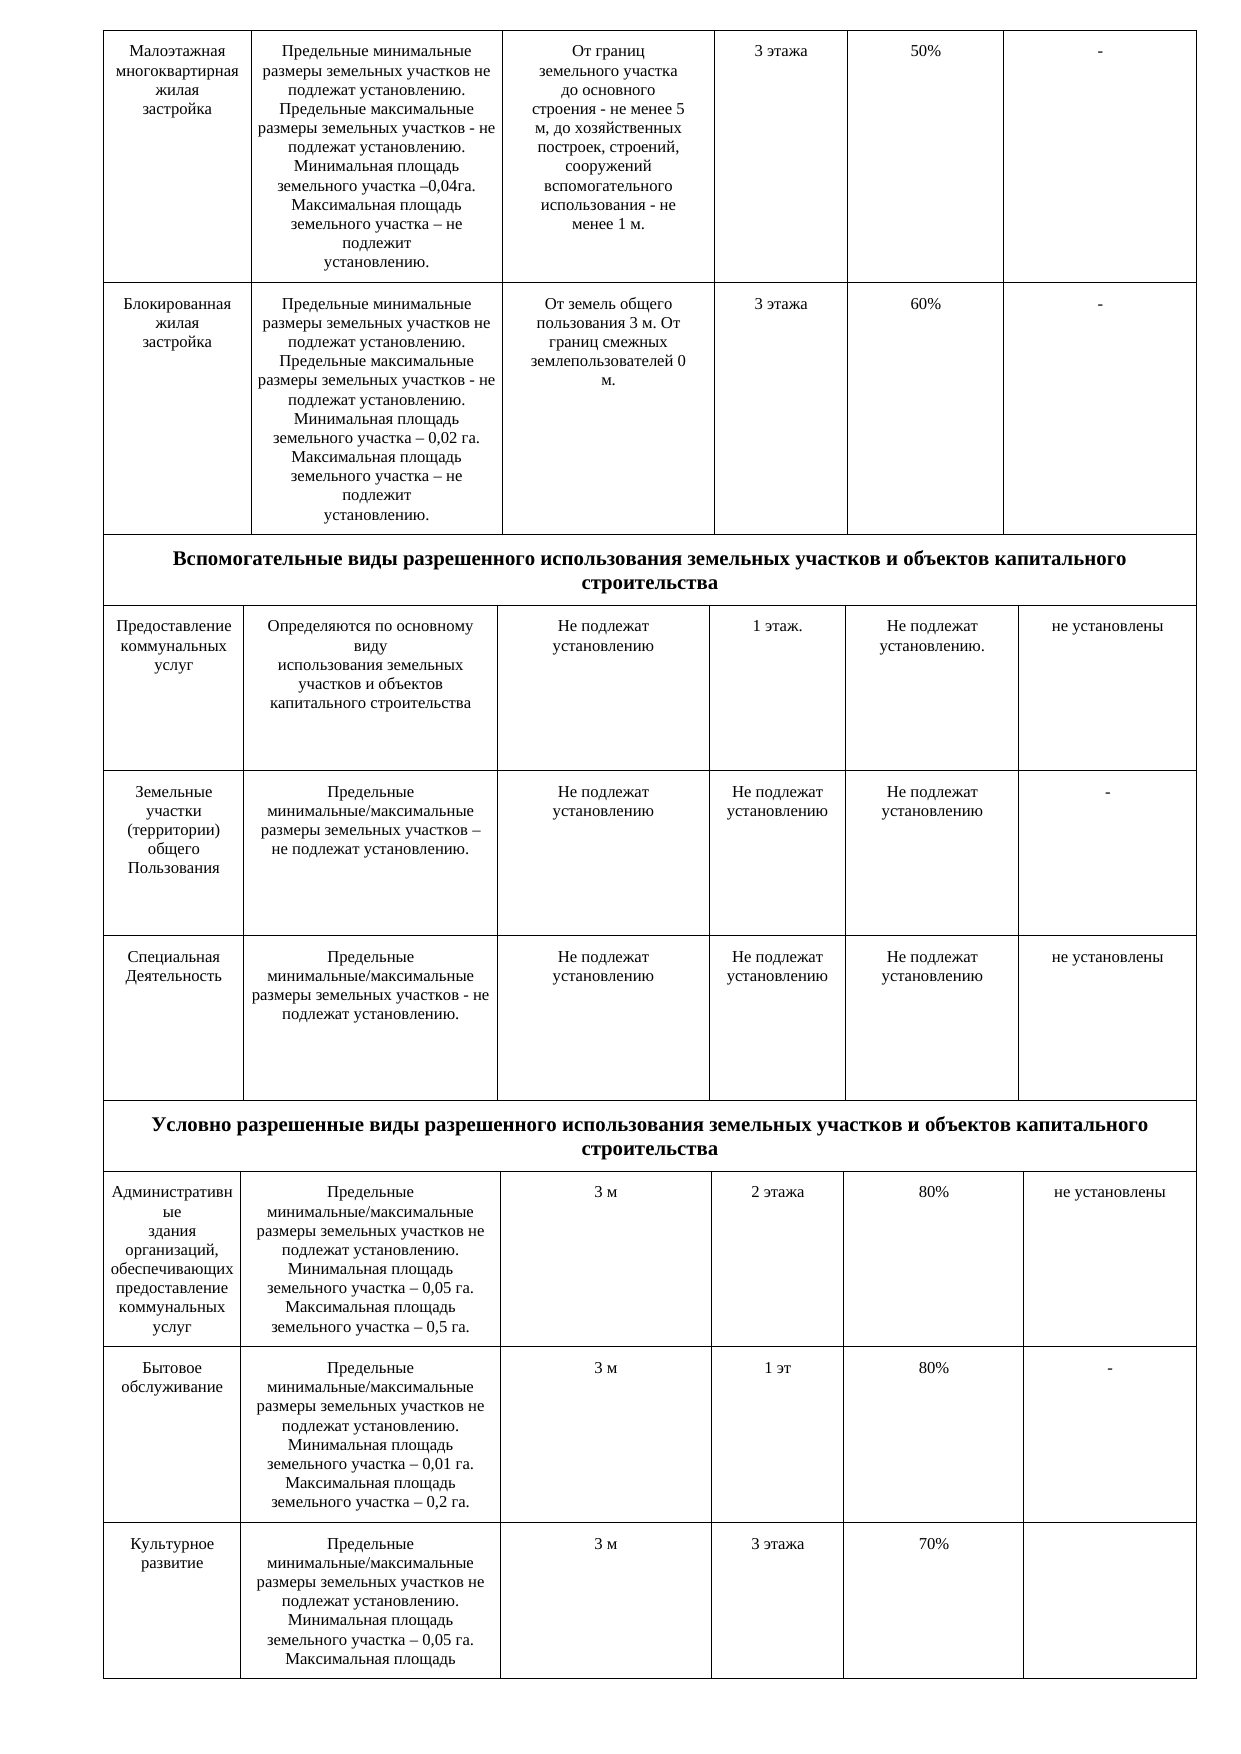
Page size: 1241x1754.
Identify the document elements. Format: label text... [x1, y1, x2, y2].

table_cell Не подлежат установлению [498, 771, 709, 935]
table_cell 3 этажа [715, 283, 847, 534]
table_cell 80% [844, 1172, 1023, 1346]
table_cell - [1004, 31, 1196, 282]
table_cell Не подлежат установлению. [846, 606, 1018, 770]
table_cell Не подлежат установлению [498, 936, 709, 1100]
table_cell Предельные минимальные/максимальные размеры земельных участков – не подлежат установлению. [244, 771, 497, 935]
table_cell Вспомогательные виды разрешенного использования земельных участков и объектов капитального строительства [104, 535, 1196, 604]
table_cell 60% [848, 283, 1003, 534]
table_cell - [1004, 283, 1196, 534]
table_cell Не подлежат установлению [846, 771, 1018, 935]
table_cell От границ земельного участка до основного строения - не менее 5 м, до хозяйственных построек, строений, сооружений вспомогательного использования - не менее 1 м. [503, 31, 714, 282]
table_cell Бытовое обслуживание [104, 1347, 240, 1522]
table_cell Не подлежат установлению [846, 936, 1018, 1100]
table_cell 3 этажа [712, 1523, 843, 1678]
table_cell 1 эт [712, 1347, 843, 1522]
table_cell Не подлежат установлению [498, 606, 709, 770]
table_cell Условно разрешенные виды разрешенного использования земельных участков и объектов капитального строительства [104, 1101, 1196, 1171]
table_cell Малоэтажная многоквартирная жилая застройка [104, 31, 251, 282]
table_cell Предельные минимальные/максимальные размеры земельных участков не подлежат установлению. Минимальная площадь земельного участка – 0,05 га. Максимальная площадь земельного участка – 0,5 га. [241, 1172, 500, 1346]
table_cell Культурное развитие [104, 1523, 240, 1678]
table_cell 3 м [501, 1347, 711, 1522]
table_cell От земель общего пользования 3 м. От границ смежных землепользователей 0 м. [503, 283, 714, 534]
table_cell 80% [844, 1347, 1023, 1522]
table_cell 2 этажа [712, 1172, 843, 1346]
table_cell 50% [848, 31, 1003, 282]
table_cell 1 этаж. [710, 606, 845, 770]
table_cell Предельные минимальные размеры земельных участков не подлежат установлению. Предельные максимальные размеры земельных участков - не подлежат установлению. Минимальная площадь земельного участка –0,04га. Максимальная площадь земельного участка – не подлежит установлению. [252, 31, 502, 282]
table_cell Определяются по основному виду использования земельных участков и объектов капитального строительства [244, 606, 497, 770]
table_cell Не подлежат установлению [710, 936, 845, 1100]
table_cell Предоставление коммунальных услуг [104, 606, 243, 770]
table_cell Предельные минимальные размеры земельных участков не подлежат установлению. Предельные максимальные размеры земельных участков - не подлежат установлению. Минимальная площадь земельного участка – 0,02 га. Максимальная площадь земельного участка – не подлежит установлению. [252, 283, 502, 534]
table_cell Блокированная жилая застройка [104, 283, 251, 534]
table_cell Предельные минимальные/максимальные размеры земельных участков - не подлежат установлению. [244, 936, 497, 1100]
table_cell Специальная Деятельность [104, 936, 243, 1100]
table_cell не установлены [1024, 1172, 1196, 1346]
table_cell Не подлежат установлению [710, 771, 845, 935]
table_cell 3 м [501, 1172, 711, 1346]
table_cell 70% [844, 1523, 1023, 1678]
table_cell - [1024, 1347, 1196, 1522]
table_cell не установлены [1019, 936, 1196, 1100]
table_cell 3 м [501, 1523, 711, 1678]
table_cell не установлены [1019, 606, 1196, 770]
table_cell Земельные участки (территории) общего Пользования [104, 771, 243, 935]
table_cell 3 этажа [715, 31, 847, 282]
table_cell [241, 1523, 500, 1678]
table_cell Предельные минимальные/максимальные размеры земельных участков не подлежат установлению. Минимальная площадь земельного участка – 0,01 га. Максимальная площадь земельного участка – 0,2 га. [241, 1347, 500, 1522]
table_cell - [1019, 771, 1196, 935]
table_cell Административные здания организаций, обеспечивающих предоставление коммунальных услуг [104, 1172, 240, 1346]
table_cell [1024, 1523, 1196, 1678]
